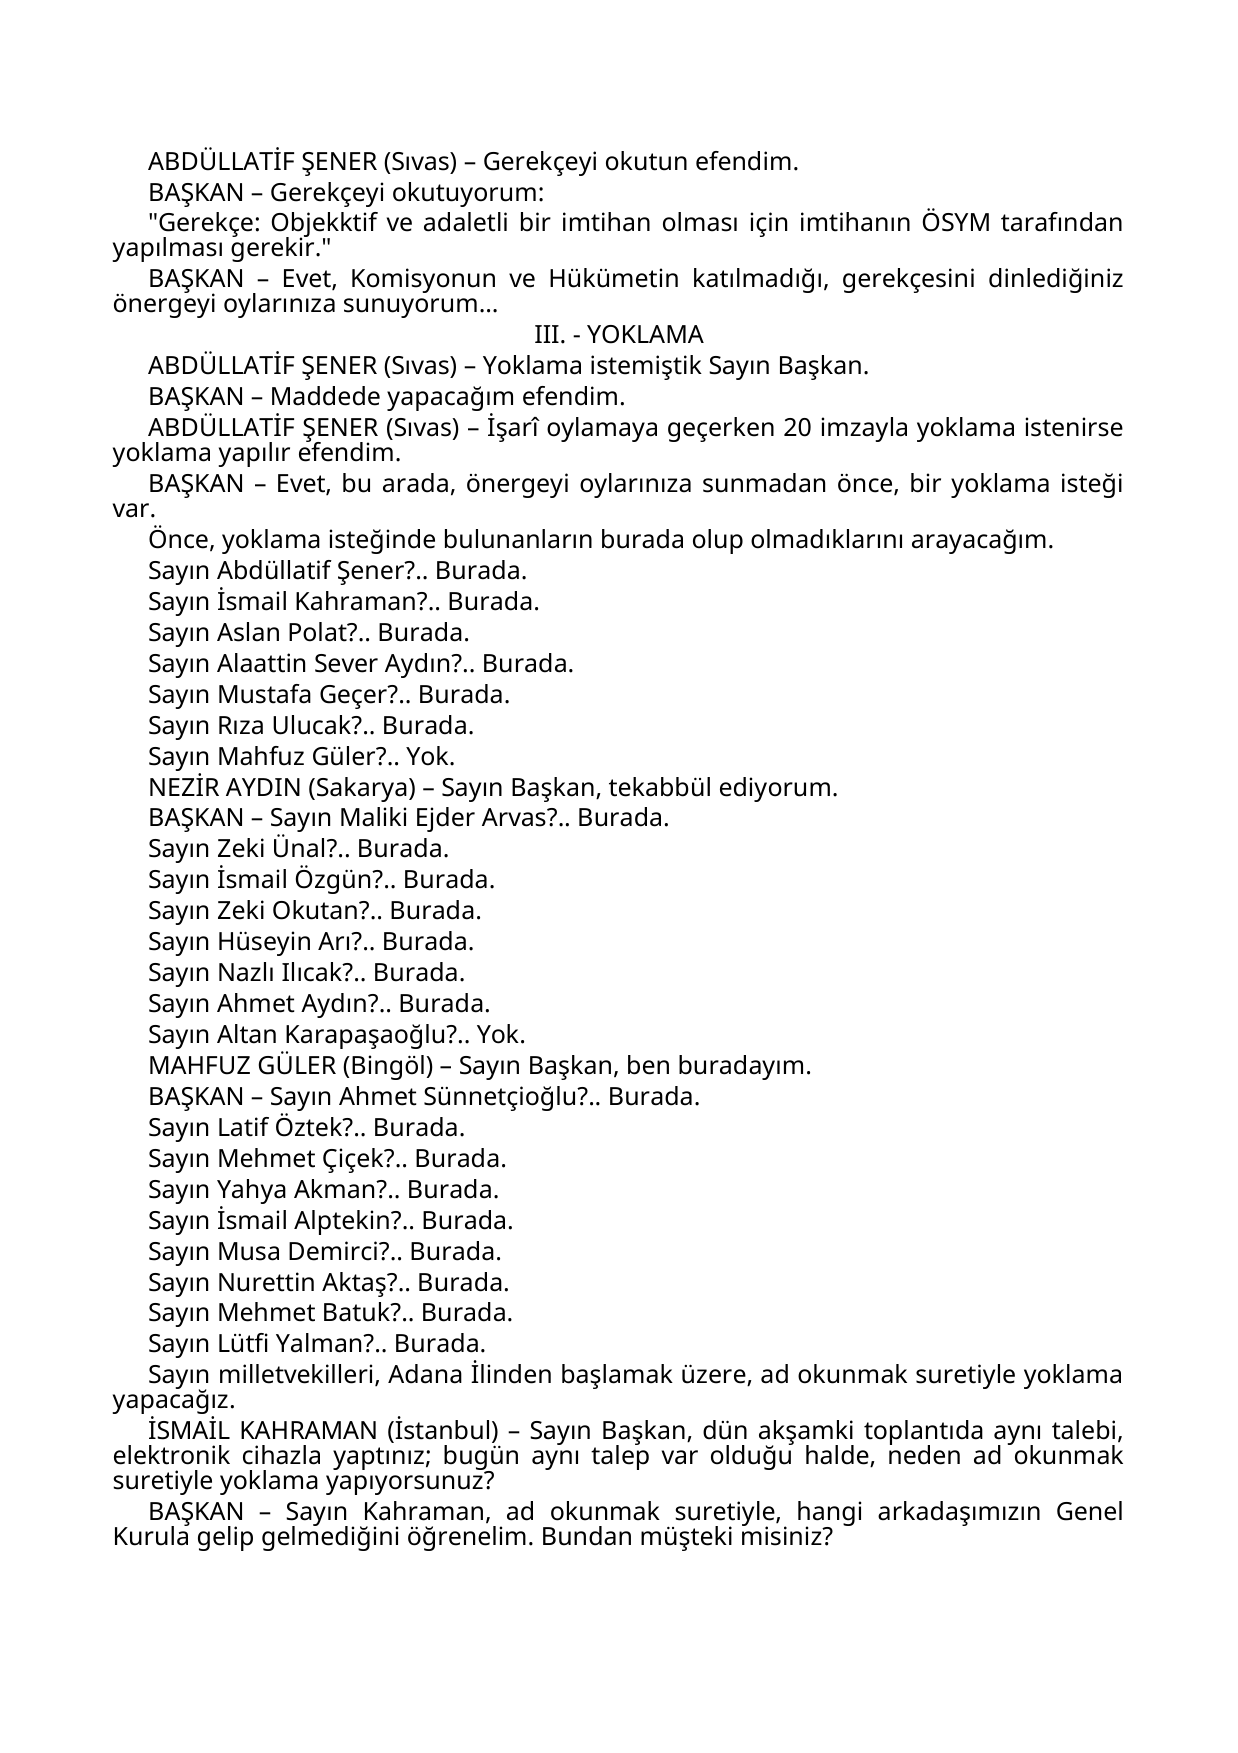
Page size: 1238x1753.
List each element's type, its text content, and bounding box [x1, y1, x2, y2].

text Sayın Musa Demirci?.. Burada. [112, 1240, 1125, 1265]
text ABDÜLLATİF ŞENER (Sıvas) – İşarî oylamaya geçerken 20 imzayla yoklama istenirse yoklama yapılır efendim. [112, 417, 1125, 467]
text BAŞKAN – Sayın Maliki Ejder Arvas?.. Burada. [112, 807, 1125, 832]
text NEZİR AYDIN (Sakarya) – Sayın Başkan, tekabbül ediyorum. [112, 776, 1125, 801]
text BAŞKAN – Sayın Ahmet Sünnetçioğlu?.. Burada. [112, 1085, 1125, 1110]
text BAŞKAN – Evet, bu arada, önergeyi oylarınıza sunmadan önce, bir yoklama isteği var. [112, 472, 1125, 522]
text İSMAİL KAHRAMAN (İstanbul) – Sayın Başkan, dün akşamki toplantıda aynı talebi, elektronik cihazla yaptınız; bugün aynı talep var olduğu halde, neden ad okunmak suretiyle yoklama yapıyorsunuz? [112, 1420, 1125, 1495]
text Sayın Altan Karapaşaoğlu?.. Yok. [112, 1023, 1125, 1048]
text Sayın Mahfuz Güler?.. Yok. [112, 745, 1125, 770]
text Sayın Rıza Ulucak?.. Burada. [112, 714, 1125, 739]
text BAŞKAN – Maddede yapacağım efendim. [112, 386, 1125, 411]
text Sayın Lütfi Yalman?.. Burada. [112, 1333, 1125, 1358]
text Sayın Nurettin Aktaş?.. Burada. [112, 1271, 1125, 1296]
text Sayın Latif Öztek?.. Burada. [112, 1116, 1125, 1141]
text Sayın Ahmet Aydın?.. Burada. [112, 992, 1125, 1017]
text Sayın milletvekilleri, Adana İlinden başlamak üzere, ad okunmak suretiyle yoklama yapacağız. [112, 1364, 1125, 1414]
text Sayın Alaattin Sever Aydın?.. Burada. [112, 652, 1125, 677]
text BAŞKAN – Gerekçeyi okutuyorum: [112, 181, 1125, 206]
text Önce, yoklama isteğinde bulunanların burada olup olmadıklarını arayacağım. [112, 528, 1125, 553]
text ABDÜLLATİF ŞENER (Sıvas) – Gerekçeyi okutun efendim. [112, 150, 1125, 175]
text BAŞKAN – Sayın Kahraman, ad okunmak suretiyle, hangi arkadaşımızın Genel Kurula gelip gelmediğini öğrenelim. Bundan müşteki misiniz? [112, 1501, 1125, 1551]
text Sayın Zeki Okutan?.. Burada. [112, 900, 1125, 925]
text Sayın Abdüllatif Şener?.. Burada. [112, 559, 1125, 584]
text Sayın İsmail Alptekin?.. Burada. [112, 1209, 1125, 1234]
text Sayın Aslan Polat?.. Burada. [112, 621, 1125, 646]
text Sayın Zeki Ünal?.. Burada. [112, 838, 1125, 863]
text Sayın Hüseyin Arı?.. Burada. [112, 931, 1125, 956]
text Sayın Mehmet Çiçek?.. Burada. [112, 1147, 1125, 1172]
text "Gerekçe: Objekktif ve adaletli bir imtihan olması için imtihanın ÖSYM tarafından yapılması gerekir." [112, 212, 1125, 262]
text Sayın Mehmet Batuk?.. Burada. [112, 1302, 1125, 1327]
text III. - YOKLAMA [112, 324, 1125, 349]
text Sayın İsmail Özgün?.. Burada. [112, 869, 1125, 894]
text MAHFUZ GÜLER (Bingöl) – Sayın Başkan, ben buradayım. [112, 1054, 1125, 1079]
text ABDÜLLATİF ŞENER (Sıvas) – Yoklama istemiştik Sayın Başkan. [112, 355, 1125, 380]
text Sayın Mustafa Geçer?.. Burada. [112, 683, 1125, 708]
text Sayın Nazlı Ilıcak?.. Burada. [112, 962, 1125, 987]
text Sayın Yahya Akman?.. Burada. [112, 1178, 1125, 1203]
text BAŞKAN – Evet, Komisyonun ve Hükümetin katılmadığı, gerekçesini dinlediğiniz önergeyi oylarınıza sunuyorum... [112, 268, 1125, 318]
text Sayın İsmail Kahraman?.. Burada. [112, 590, 1125, 615]
